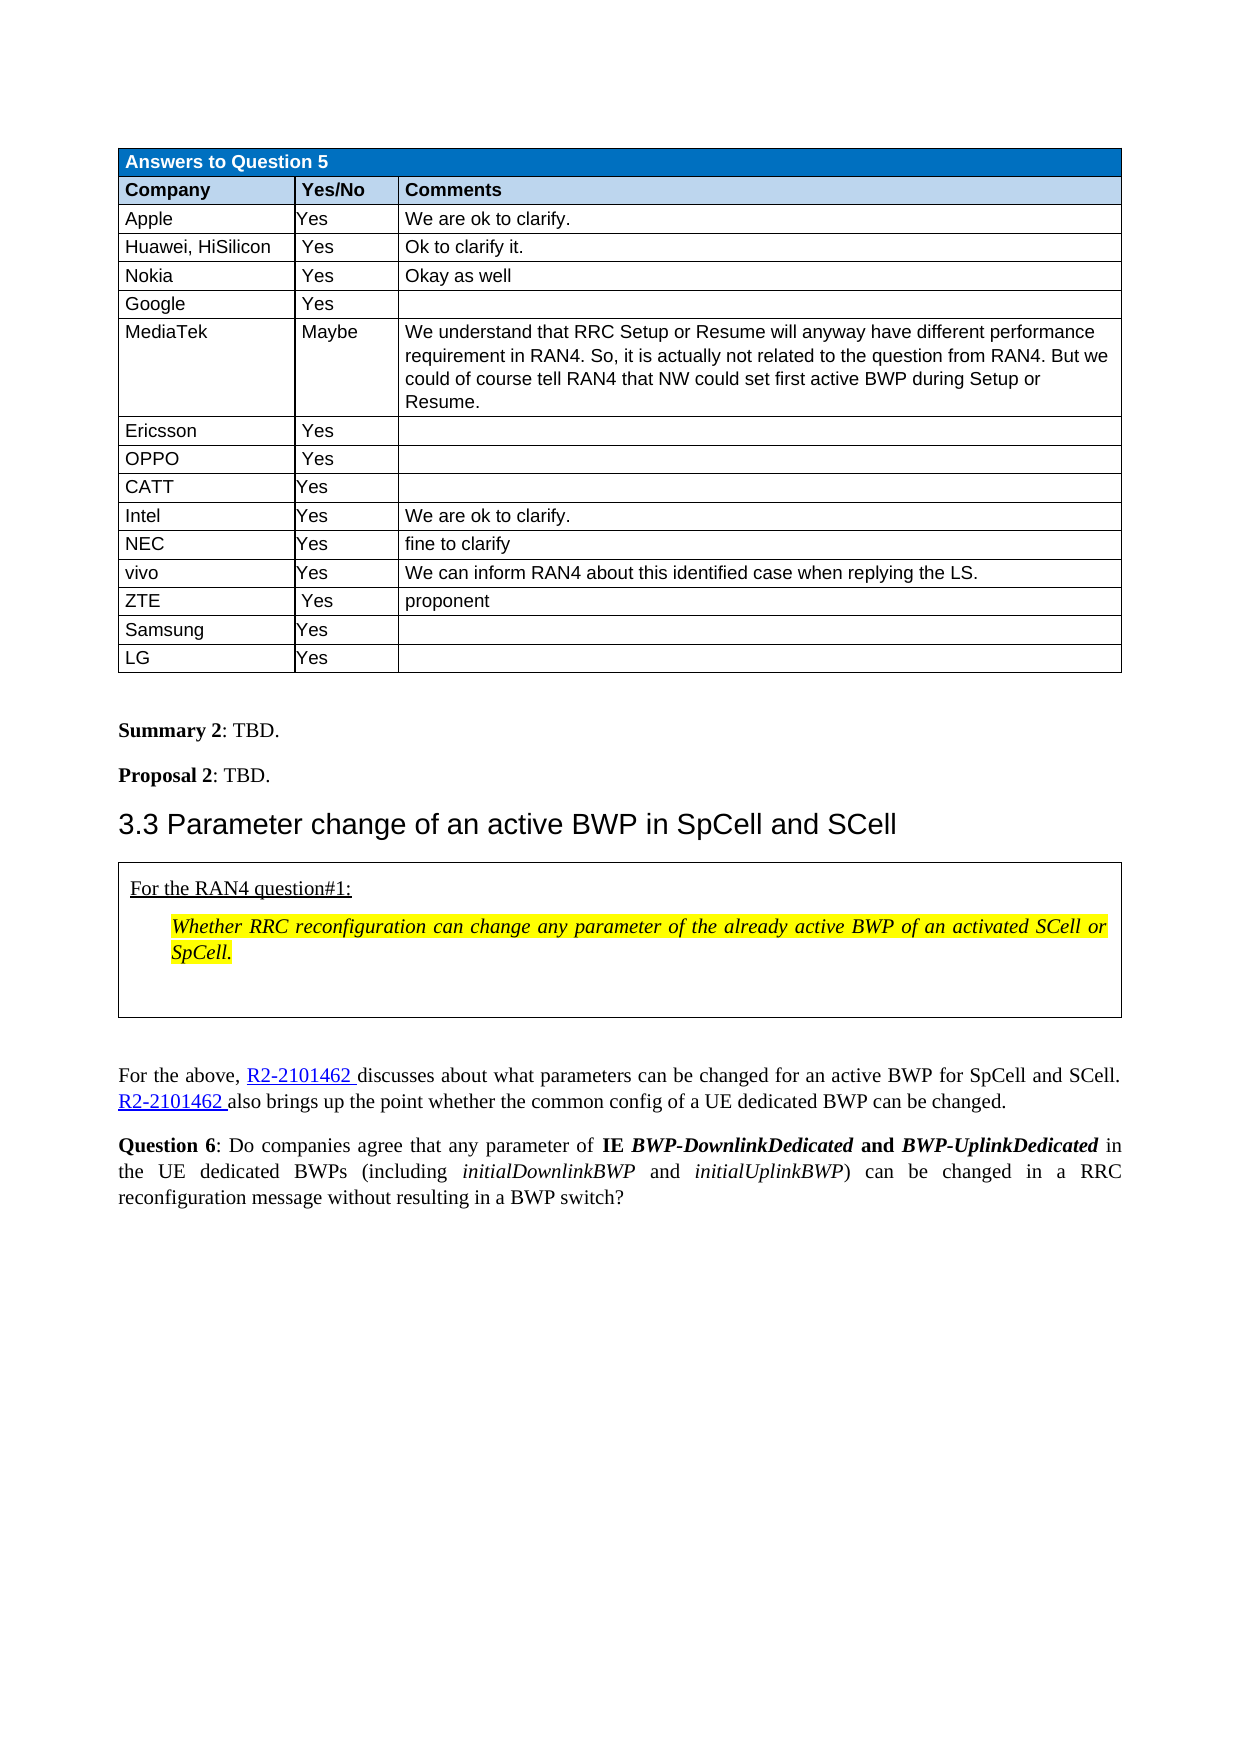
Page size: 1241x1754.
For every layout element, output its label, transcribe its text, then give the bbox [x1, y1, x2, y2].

table_cell Yes [296, 588, 398, 615]
table_cell Maybe [296, 319, 398, 416]
table_cell We understand that RRC Setup or Resume will anyway have different performance requirement in RAN4. So, it is actually not related to the question from RAN4. But we could of course tell RAN4 that NW could set first active BWP during Setup or Resume. [399, 319, 1121, 416]
table_cell LG [119, 645, 294, 672]
table_cell Yes [296, 234, 398, 261]
table_cell Yes [296, 503, 398, 530]
table_cell NEC [119, 531, 294, 558]
text 3.3 Parameter change of an active BWP in SpCell and SCell [118, 807, 1122, 841]
table_cell Yes [296, 446, 398, 473]
table_cell fine to clarify [399, 531, 1121, 558]
table_cell Google [119, 291, 294, 318]
table_cell Company [119, 177, 294, 204]
table_cell Samsung [119, 616, 294, 644]
table_cell vivo [119, 560, 294, 587]
table_cell Ericsson [119, 417, 294, 445]
text Question 6: Do companies agree that any parameter of IE BWP-DownlinkDedicated and BWP-UplinkDedicated in the UE dedicated BWPs (including initialDownlinkBWP and initialUplinkBWP) can be changed in a RRC reconfiguration message without resulting in a BWP switch? [118, 1133, 1122, 1209]
table_cell Ok to clarify it. [399, 234, 1121, 261]
text Proposal 2: TBD. [118, 763, 1122, 787]
table_cell We are ok to clarify. [399, 205, 1121, 233]
table_cell Comments [399, 177, 1121, 204]
table_header For the RAN4 question#1: Whether RRC reconfiguration can change any parameter of the already active BWP of an activated SCell or SpCell. [119, 863, 1121, 1017]
table_cell Apple [119, 205, 294, 233]
table_cell We are ok to clarify. [399, 503, 1121, 530]
table_cell Yes [296, 645, 398, 672]
table_cell Nokia [119, 262, 294, 290]
table_cell Yes [296, 262, 398, 290]
table_cell [399, 616, 1121, 644]
table_cell Yes [296, 291, 398, 318]
table_cell proponent [399, 588, 1121, 615]
text Summary 2: TBD. [118, 718, 1122, 742]
table_cell [399, 474, 1121, 502]
table_cell Yes/No [296, 177, 398, 204]
table_cell ZTE [119, 588, 294, 615]
text For the above, R2-2101462 discusses about what parameters can be changed for an active BWP for SpCell and SCell. R2-2101462 also brings up the point whether the common config of a UE dedicated BWP can be changed. [118, 1063, 1122, 1113]
table_cell Intel [119, 503, 294, 530]
table_cell [399, 417, 1121, 445]
table_cell Yes [296, 616, 398, 644]
table_cell We can inform RAN4 about this identified case when replying the LS. [399, 560, 1121, 587]
table_cell Yes [296, 560, 398, 587]
table_cell Huawei, HiSilicon [119, 234, 294, 261]
table_cell [399, 645, 1121, 672]
table_cell Okay as well [399, 262, 1121, 290]
table_cell Yes [296, 531, 398, 558]
table_cell CATT [119, 474, 294, 502]
table_cell [399, 291, 1121, 318]
table_cell Yes [296, 417, 398, 445]
table_cell [399, 446, 1121, 473]
table_header Answers to Question 5 [119, 149, 1121, 176]
table_cell MediaTek [119, 319, 294, 416]
table_cell Yes [296, 205, 398, 233]
table_cell Yes [296, 474, 398, 502]
table_cell OPPO [119, 446, 294, 473]
